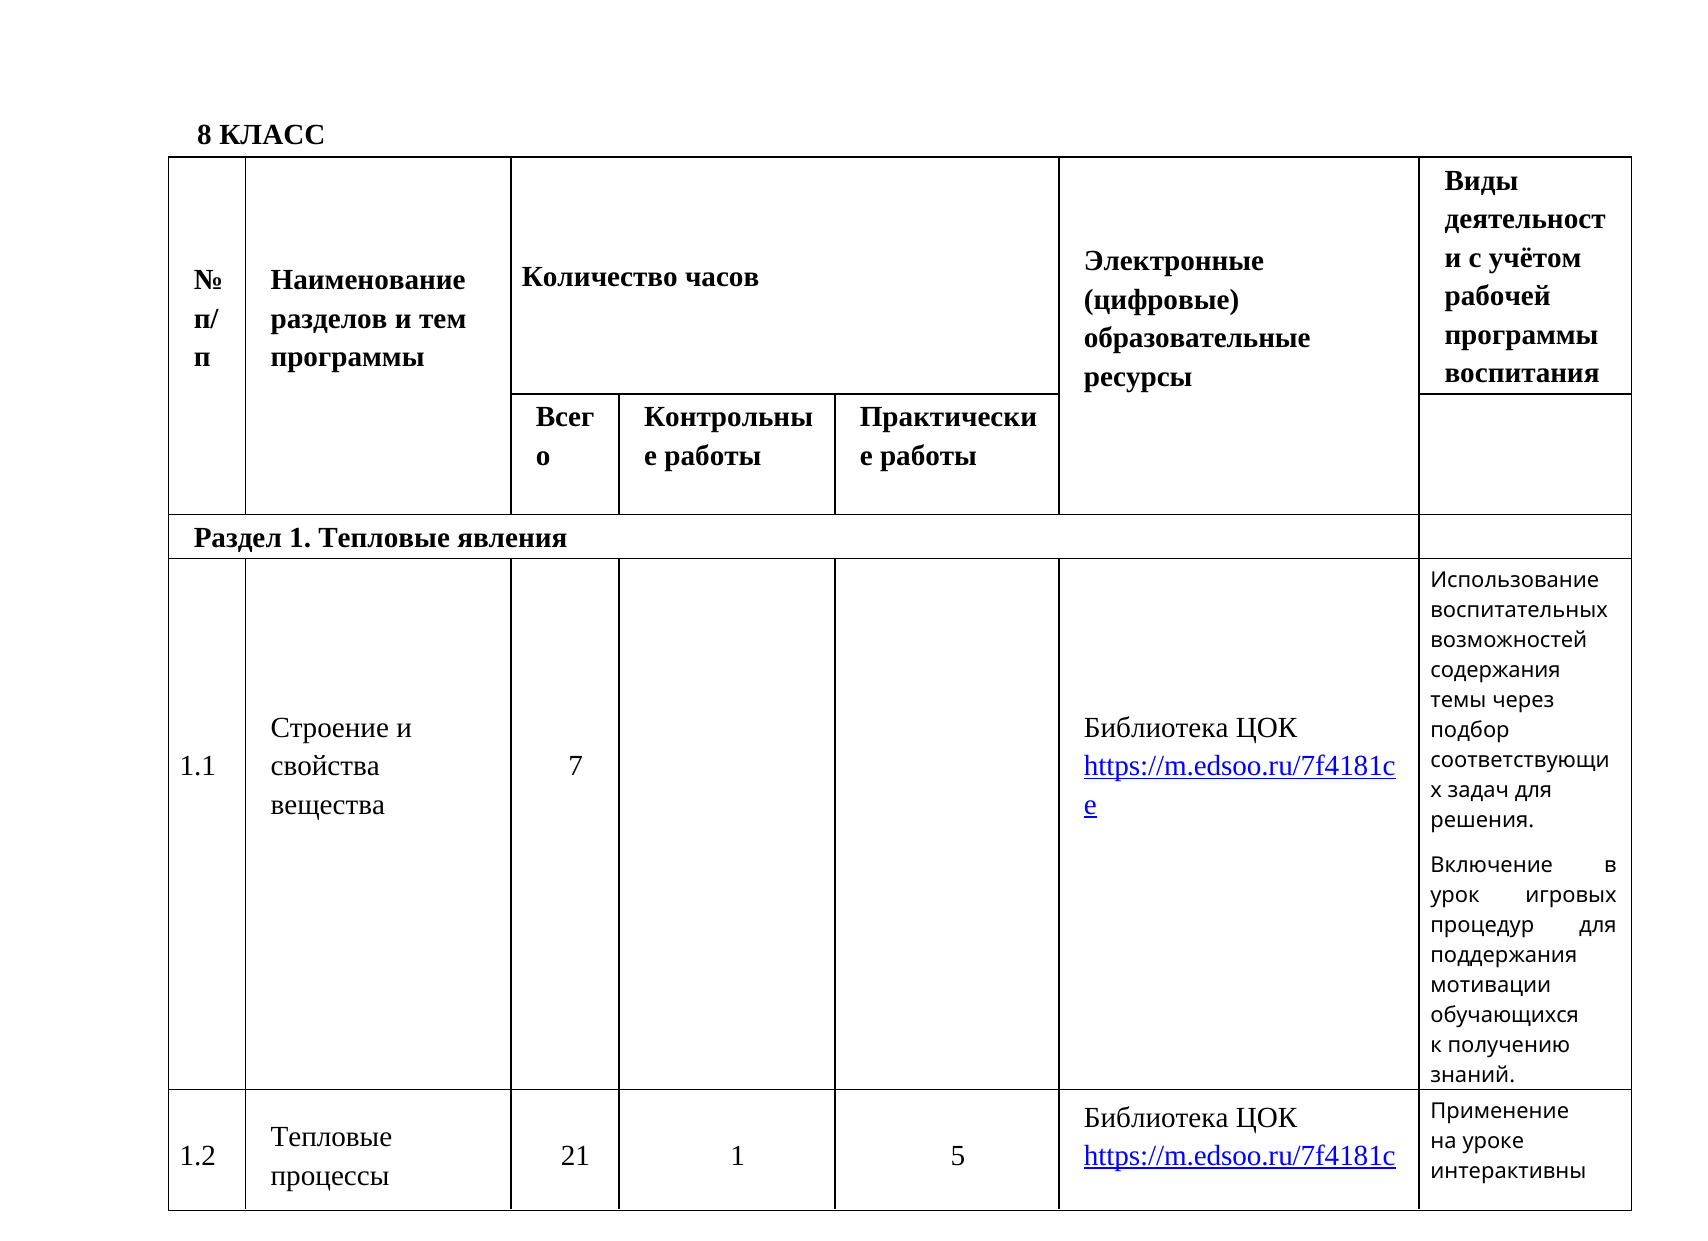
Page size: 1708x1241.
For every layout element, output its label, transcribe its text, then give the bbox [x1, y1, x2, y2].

table_cell 5 [836, 1090, 1058, 1209]
table_cell 1 [620, 1090, 834, 1209]
table_header Виды деятельност и с учётом рабочей программы воспитания [1420, 158, 1631, 393]
table_cell [1420, 395, 1631, 513]
table_cell Контрольны е работы [620, 395, 834, 513]
table_header Количество часов [512, 158, 1058, 393]
table_cell Практически е работы [836, 395, 1058, 513]
table_cell Всег о [512, 395, 618, 513]
table_cell [620, 559, 834, 1089]
table_header Электронные (цифровые) образовательные ресурсы [1060, 158, 1418, 513]
table_header Наименование разделов и тем программы [246, 158, 510, 513]
table_cell 1.1 [169, 559, 245, 1089]
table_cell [1060, 559, 1418, 1089]
table_cell 21 [512, 1090, 618, 1209]
table_cell Раздел 1. Тепловые явления [169, 515, 1418, 557]
list КЛАСС [197, 117, 1643, 151]
table_header № п/ п [169, 158, 245, 513]
table_cell [836, 559, 1058, 1089]
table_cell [1060, 1090, 1418, 1209]
table_cell Использование воспитательных возможностей содержания темы через подбор соответствующих задач для решения. Включение в урок игровых процедур для поддержания мотивации обучающихся к получению знаний. [1420, 559, 1631, 1089]
table_cell 1.2 [169, 1090, 245, 1209]
table_cell Тепловые процессы [246, 1090, 510, 1209]
table_cell 7 [512, 559, 618, 1089]
table_cell [1420, 515, 1631, 557]
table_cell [1420, 1090, 1631, 1209]
table_cell Строение и свойства вещества [246, 559, 510, 1089]
